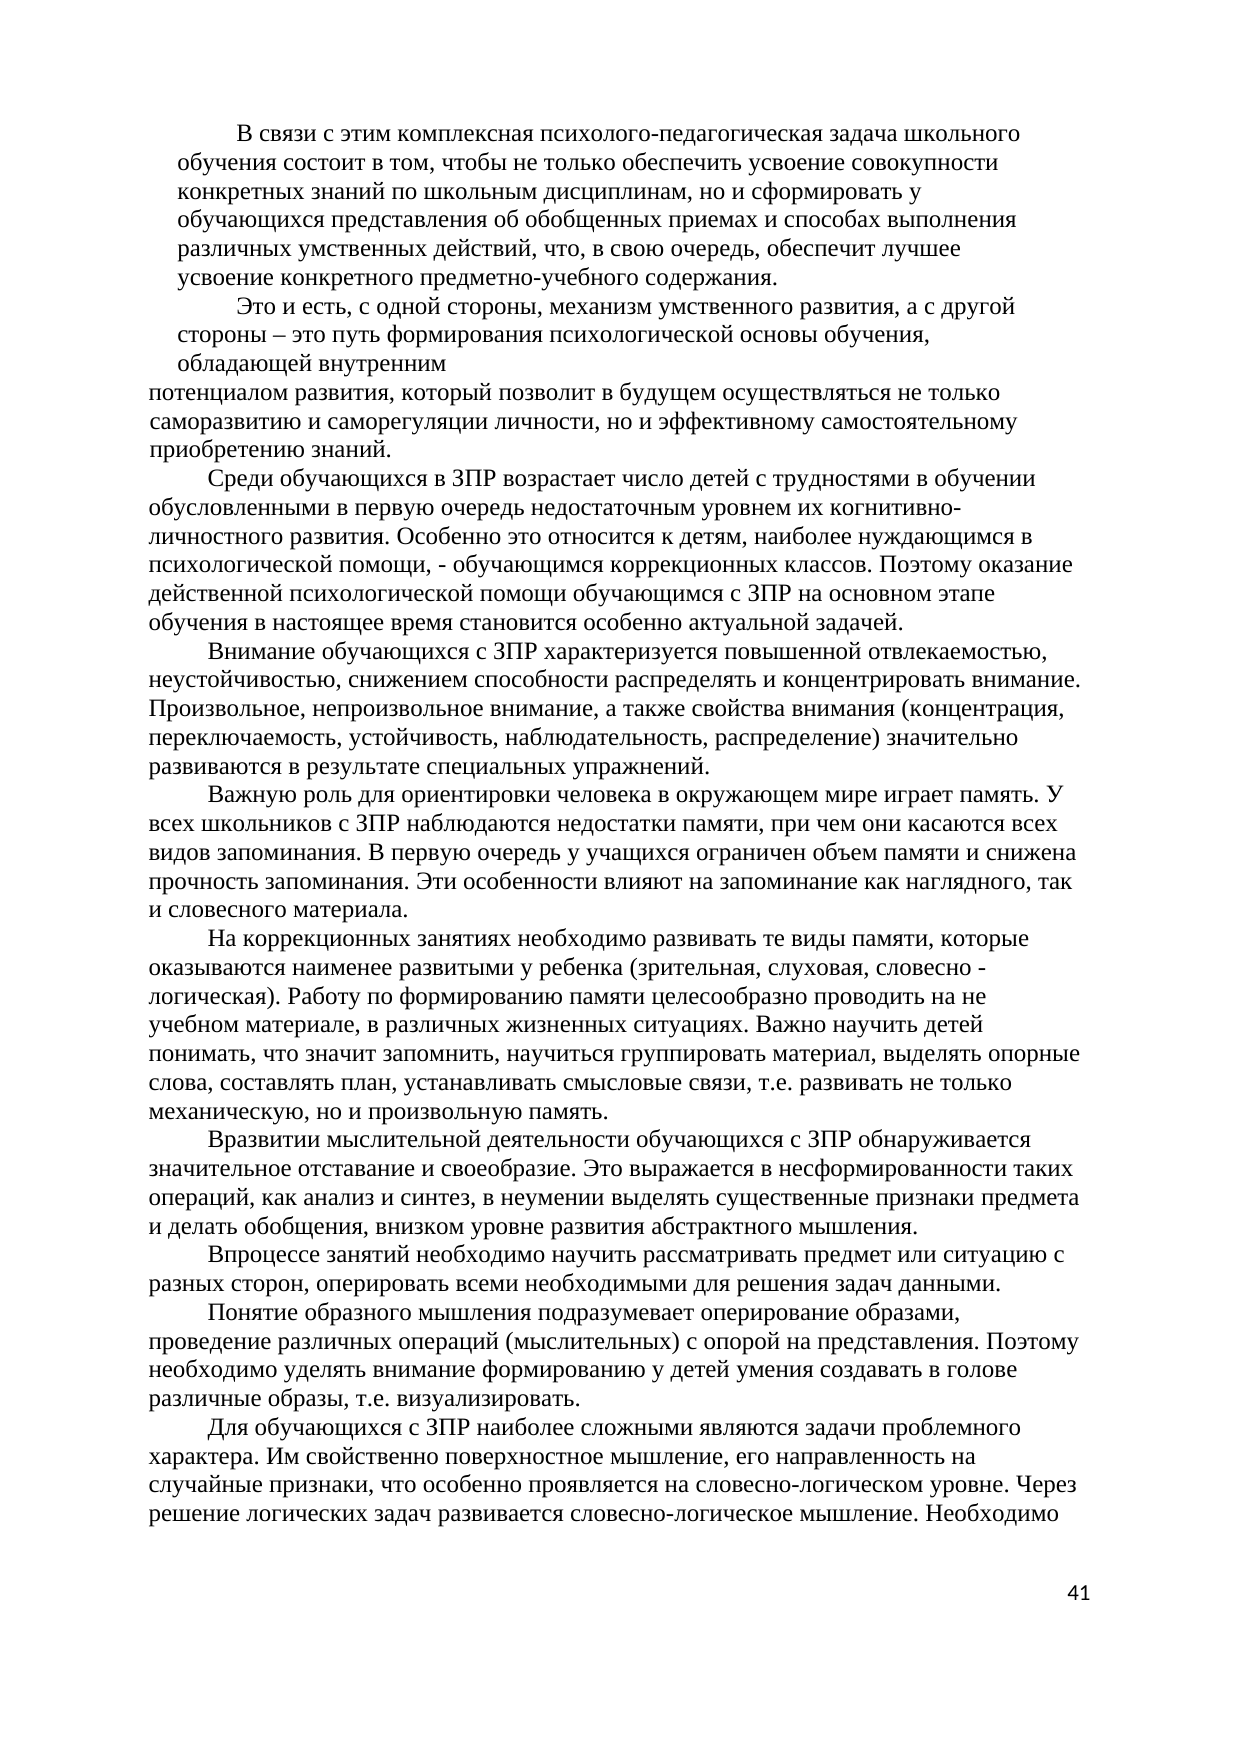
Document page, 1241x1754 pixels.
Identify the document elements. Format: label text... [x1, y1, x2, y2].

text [148, 1412, 1082, 1527]
text Впроцессе занятий необходимо научить рассматривать предмет или ситуацию с разных сторон, оперировать всеми необходимыми для решения задач данными. [148, 1239, 1089, 1297]
text Среди обучающихся в ЗПР возрастает число детей с трудностями в обучении обусловленными в первую очередь недостаточным уровнем их когнитивно-личностного развития. Особенно это относится к детям, наиболее нуждающимся в психологической помощи, - обучающимся коррекционных классов. Поэтому оказание действенной психологической помощи обучающимся с ЗПР на основном этапе обучения в настоящее время становится особенно актуальной задачей. [148, 463, 1082, 636]
text Это и есть, с одной стороны, механизм умственного развития, а с другой стороны – это путь формирования психологической основы обучения, обладающей внутренним [177, 291, 1040, 377]
text Вразвитии мыслительной деятельности обучающихся с ЗПР обнаруживается значительное отставание и своеобразие. Это выражается в несформированности таких операций, как анализ и синтез, в неумении выделять существенные признаки предмета и делать обобщения, внизком уровне развития абстрактного мышления. [148, 1124, 1082, 1239]
text Понятие образного мышления подразумевает оперирование образами, проведение различных операций (мыслительных) с опорой на представления. Поэтому необходимо уделять внимание формированию у детей умения создавать в голове различные образы, т.е. визуализировать. [148, 1297, 1082, 1412]
text Важную роль для ориентировки человека в окружающем мире играет память. У всех школьников с ЗПР наблюдаются недостатки памяти, при чем они касаются всех видов запоминания. В первую очередь у учащихся ограничен объем памяти и снижена прочность запоминания. Эти особенности влияют на запоминание как наглядного, так и словесного материала. [148, 779, 1081, 923]
text потенциалом развития, который позволит в будущем осуществляться не только саморазвитию и саморегуляции личности, но и эффективному самостоятельному приобретению знаний. [148, 377, 1081, 463]
text В связи с этим комплексная психолого-педагогическая задача школьного обучения состоит в том, чтобы не только обеспечить усвоение совокупности конкретных знаний по школьным дисциплинам, но и сформировать у обучающихся представления об обобщенных приемах и способах выполнения различных умственных действий, что, в свою очередь, обеспечит лучшее усвоение конкретного предметно-учебного содержания. [177, 118, 1040, 291]
text На коррекционных занятиях необходимо развивать те виды памяти, которые оказываются наименее развитыми у ребенка (зрительная, слуховая, словесно - логическая). Работу по формированию памяти целесообразно проводить на не учебном материале, в различных жизненных ситуациях. Важно научить детей понимать, что значит запомнить, научиться группировать материал, выделять опорные слова, составлять план, устанавливать смысловые связи, т.е. развивать не только механическую, но и произвольную память. [148, 923, 1082, 1124]
text Внимание обучающихся с ЗПР характеризуется повышенной отвлекаемостью, неустойчивостью, снижением способности распределять и концентрировать внимание. Произвольное, непроизвольное внимание, а также свойства внимания (концентрация, переключаемость, устойчивость, наблюдательность, распределение) значительно развиваются в результате специальных упражнений. [148, 636, 1082, 779]
